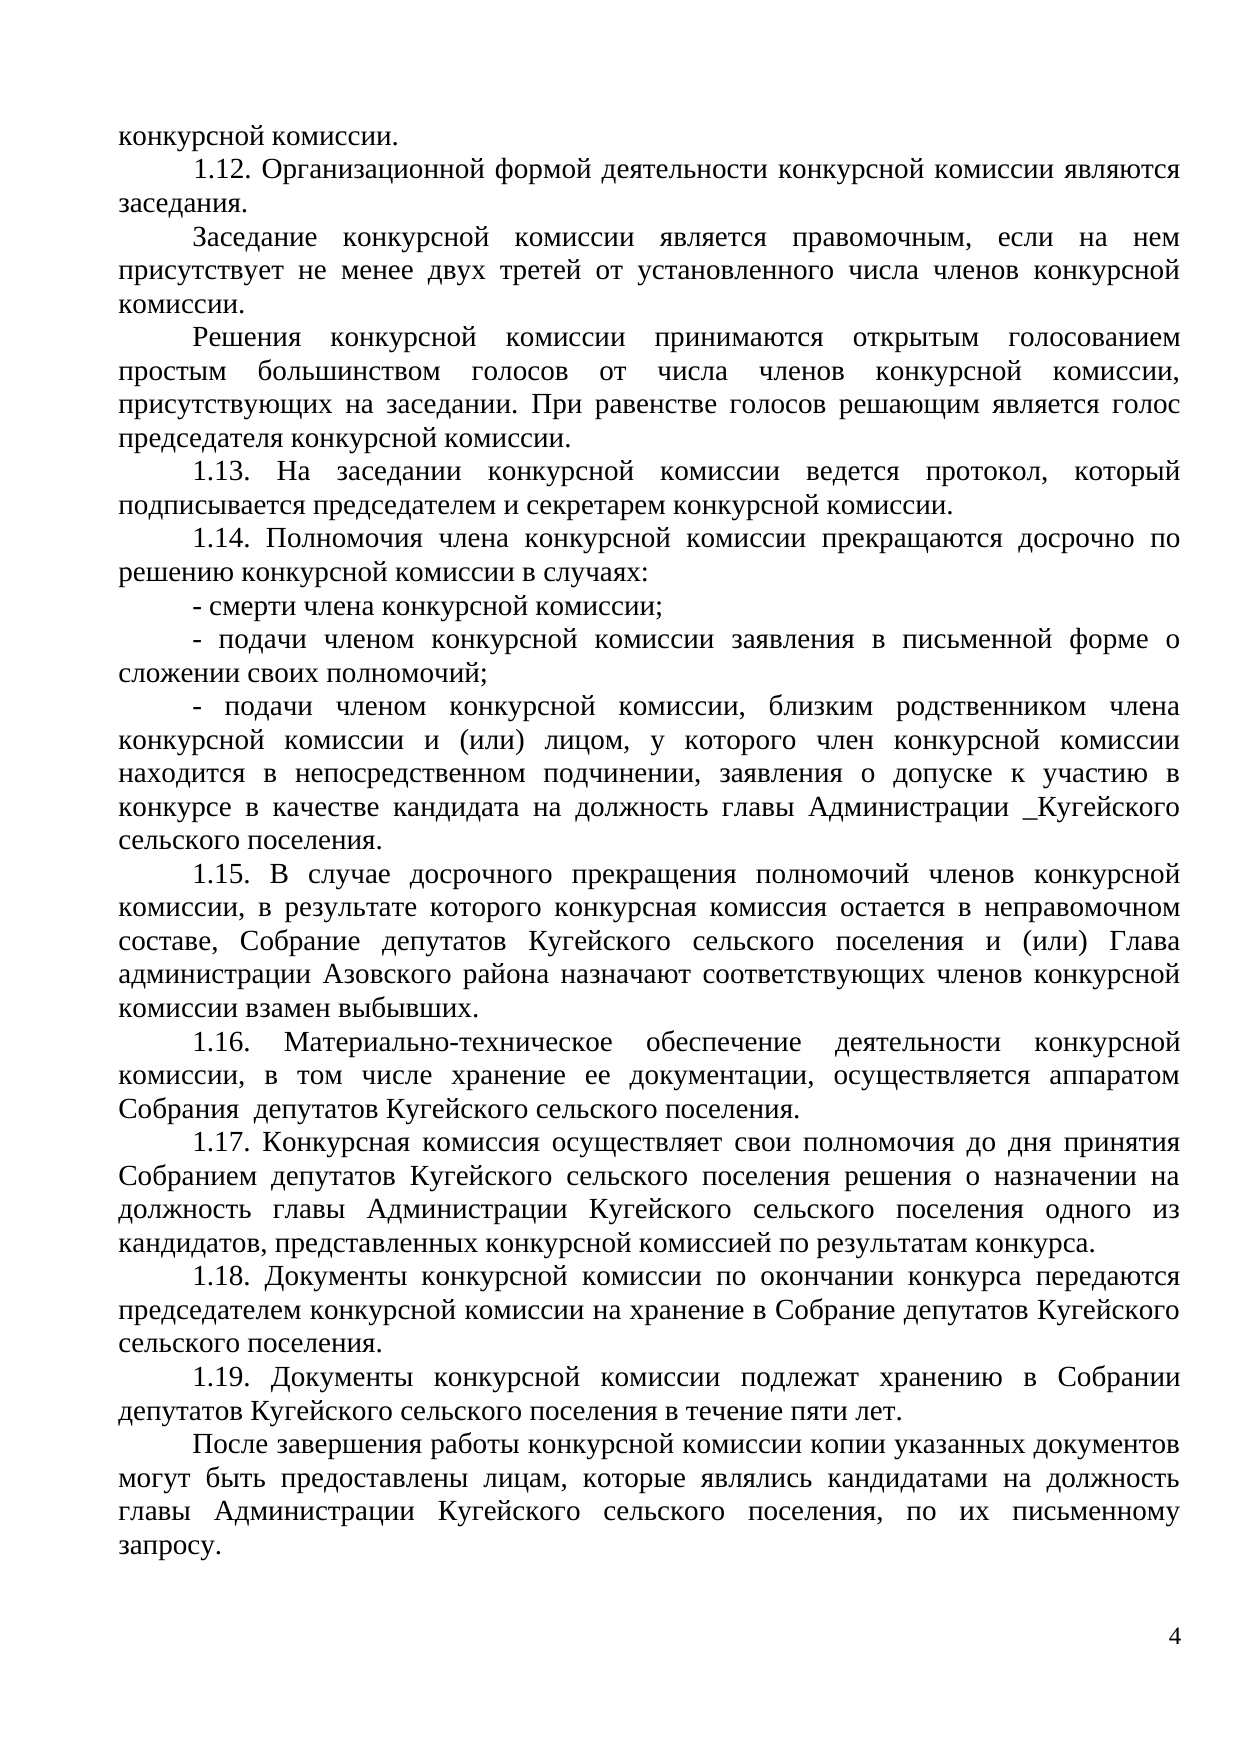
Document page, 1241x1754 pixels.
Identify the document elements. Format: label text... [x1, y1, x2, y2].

text 1.13. На заседании конкурсной комиссии ведется протокол, который подписывается председателем и секретарем конкурсной комиссии. [118, 453, 1181, 521]
text - смерти члена конкурсной комиссии; [118, 588, 1181, 621]
text 1.16. Материально-техническое обеспечение деятельности конкурсной комиссии, в том числе хранение ее документации, осуществляется аппаратом Собрания депутатов Кугейского сельского поселения. [118, 1024, 1181, 1124]
text - подачи членом конкурсной комиссии, близким родственником члена конкурсной комиссии и (или) лицом, у которого член конкурсной комиссии находится в непосредственном подчинении, заявления о допуске к участию в конкурсе в качестве кандидата на должность главы Администрации _Кугейского сельского поселения. [118, 688, 1181, 856]
text Решения конкурсной комиссии принимаются открытым голосованием простым большинством голосов от числа членов конкурсной комиссии, присутствующих на заседании. При равенстве голосов решающим является голос председателя конкурсной комиссии. [118, 319, 1181, 453]
text После завершения работы конкурсной комиссии копии указанных документов могут быть предоставлены лицам, которые являлись кандидатами на должность главы Администрации Кугейского сельского поселения, по их письменному запросу. [118, 1426, 1181, 1560]
text 1.12. Организационной формой деятельности конкурсной комиссии являются заседания. [118, 152, 1181, 219]
text Заседание конкурсной комиссии является правомочным, если на нем присутствует не менее двух третей от установленного числа членов конкурсной комиссии. [118, 219, 1181, 319]
text 1.18. Документы конкурсной комиссии по окончании конкурса передаются председателем конкурсной комиссии на хранение в Собрание депутатов Кугейского сельского поселения. [118, 1258, 1181, 1359]
text 1.15. В случае досрочного прекращения полномочий членов конкурсной комиссии, в результате которого конкурсная комиссия остается в неправомочном составе, Собрание депутатов Кугейского сельского поселения и (или) Глава администрации Азовского района назначают соответствующих членов конкурсной комиссии взамен выбывших. [118, 856, 1181, 1024]
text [118, 118, 1181, 152]
text 1.14. Полномочия члена конкурсной комиссии прекращаются досрочно по решению конкурсной комиссии в случаях: [118, 521, 1181, 588]
text 1.19. Документы конкурсной комиссии подлежат хранению в Собрании депутатов Кугейского сельского поселения в течение пяти лет. [118, 1359, 1181, 1426]
text 1.17. Конкурсная комиссия осуществляет свои полномочия до дня принятия Собранием депутатов Кугейского сельского поселения решения о назначении на должность главы Администрации Кугейского сельского поселения одного из кандидатов, представленных конкурсной комиссией по результатам конкурса. [118, 1124, 1181, 1258]
text - подачи членом конкурсной комиссии заявления в письменной форме о сложении своих полномочий; [118, 621, 1181, 688]
